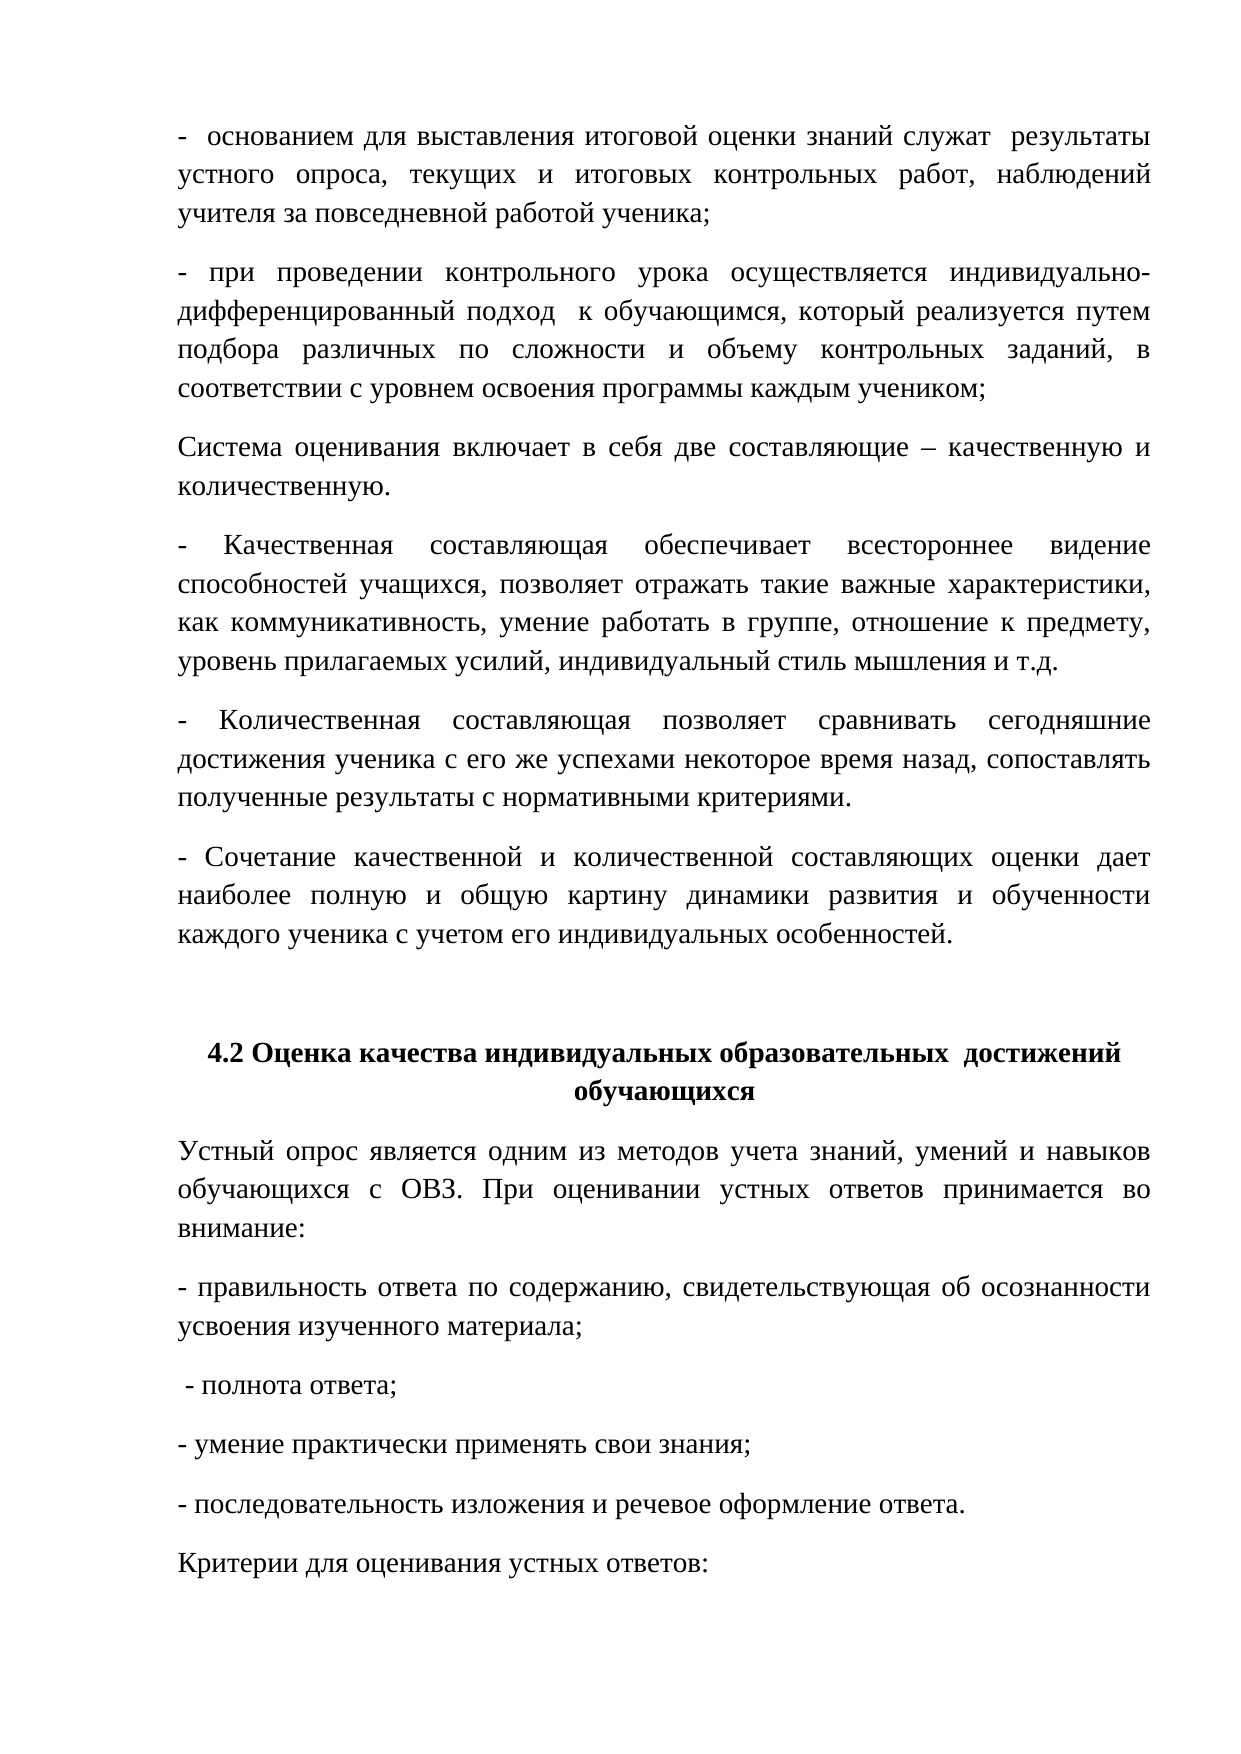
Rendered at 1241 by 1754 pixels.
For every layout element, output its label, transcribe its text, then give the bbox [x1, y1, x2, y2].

text Система оценивания включает в себя две составляющие – качественную и количественную. [177, 429, 1152, 502]
text Устный опрос является одним из методов учета знаний, умений и навыков обучающихся с ОВЗ. При оценивании устных ответов принимается во внимание: [177, 1133, 1152, 1243]
text - умение практически применять свои знания; [177, 1426, 1152, 1460]
text - Сочетание качественной и количественной составляющих оценки дает наиболее полную и общую картину динамики развития и обученности каждого ученика с учетом его индивидуальных особенностей. [177, 839, 1152, 949]
text - Количественная составляющая позволяет сравнивать сегодняшние достижения ученика с его же успехами некоторое время назад, сопоставлять полученные результаты с нормативными критериями. [177, 702, 1152, 813]
text - правильность ответа по содержанию, свидетельствующая об осознанности усвоения изученного материала; [177, 1269, 1152, 1341]
text - последовательность изложения и речевое оформление ответа. [177, 1486, 1152, 1519]
text - Качественная составляющая обеспечивает всестороннее видение способностей учащихся, позволяет отражать такие важные характеристики, как коммуникативность, умение работать в группе, отношение к предмету, уровень прилагаемых усилий, индивидуальный стиль мышления и т.д. [177, 527, 1152, 677]
text - при проведении контрольного урока осуществляется индивидуально-дифференцированный подход к обучающимся, который реализуется путем подбора различных по сложности и объему контрольных заданий, в соответствии с уровнем освоения программы каждым учеником; [177, 254, 1152, 404]
text - основанием для выставления итоговой оценки знаний служат результаты устного опроса, текущих и итоговых контрольных работ, наблюдений учителя за повседневной работой ученика; [177, 118, 1152, 229]
text - полнота ответа; [177, 1367, 1152, 1401]
text Критерии для оценивания устных ответов: [177, 1545, 1152, 1579]
text 4.2 Оценка качества индивидуальных образовательных достижений обучающихся [177, 1035, 1152, 1107]
